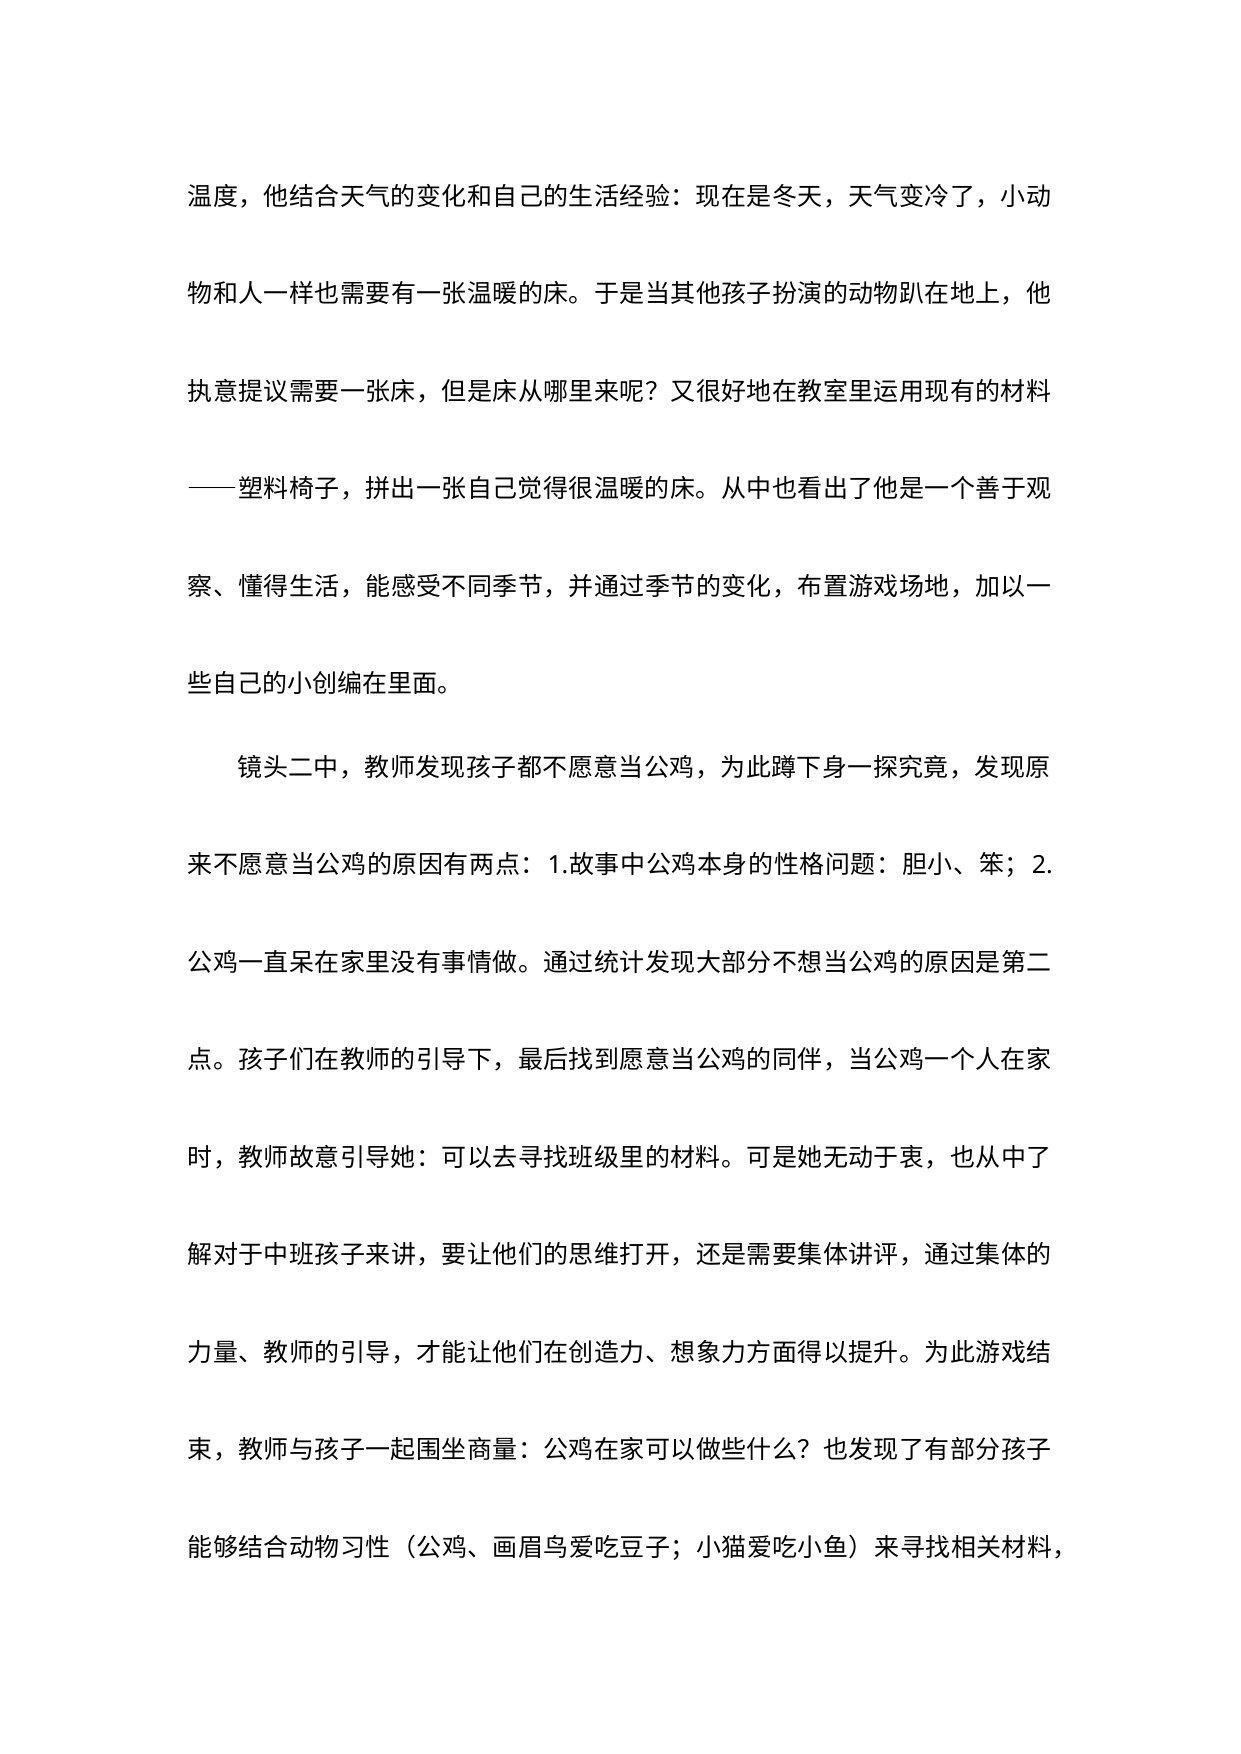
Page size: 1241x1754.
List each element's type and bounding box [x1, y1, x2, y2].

text [187, 733, 1053, 1578]
text [187, 162, 1053, 714]
